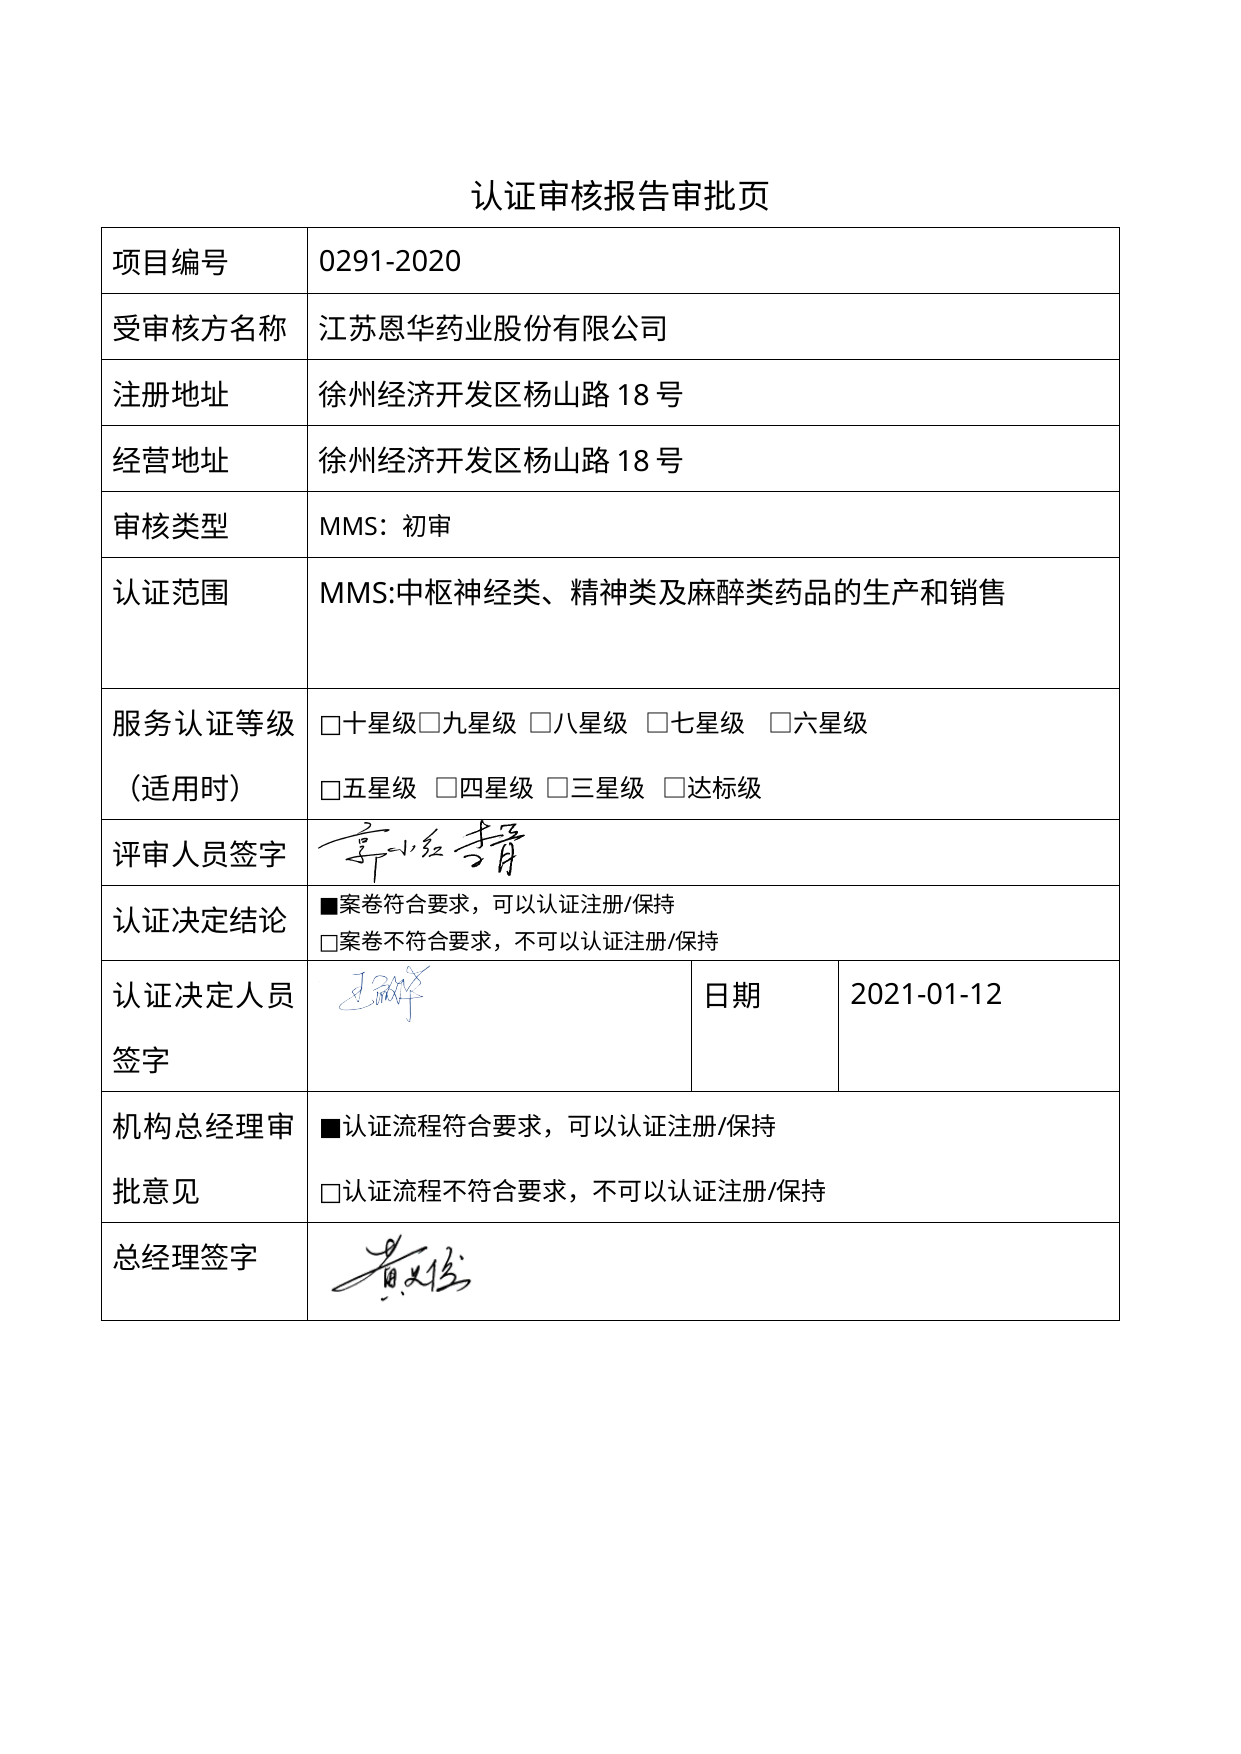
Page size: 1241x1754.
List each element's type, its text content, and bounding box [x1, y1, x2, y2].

table_cell [308, 961, 691, 1091]
table_cell ■认证流程符合要求，可以认证注册/保持 □认证流程不符合要求，不可以认证注册/保持 [308, 1092, 1119, 1222]
table_cell 徐州经济开发区杨山路18号 [308, 360, 1119, 425]
table_cell 机构总经理审批意见 [102, 1092, 307, 1222]
table_cell 评审人员签字 [102, 820, 307, 885]
table_cell 徐州经济开发区杨山路18号 [308, 426, 1119, 491]
table_cell 2021-01-12 [839, 961, 1119, 1091]
table_cell 注册地址 [102, 360, 307, 425]
table_cell [308, 1223, 1119, 1320]
table_cell 受审核方名称 [102, 294, 307, 359]
picture [318, 1222, 488, 1312]
table_cell 认证决定结论 [102, 886, 307, 960]
text 认证审核报告审批页 [112, 162, 1128, 227]
table_cell MMS：初审 [308, 492, 1119, 557]
table_cell □十星级□九星级 □八星级 □七星级 □六星级 □五星级 □四星级 □三星级 □达标级 [308, 689, 1119, 819]
table_header 0291-2020 [308, 228, 1119, 293]
picture [318, 960, 444, 1024]
table_cell 总经理签字 [102, 1223, 307, 1320]
table_cell ■案卷符合要求，可以认证注册/保持 □案卷不符合要求，不可以认证注册/保持 [308, 886, 1119, 960]
table_cell [308, 820, 1119, 885]
picture [318, 820, 569, 883]
table_cell 日期 [692, 961, 838, 1091]
table_cell 江苏恩华药业股份有限公司 [308, 294, 1119, 359]
table_cell 认证决定人员签字 [102, 961, 307, 1091]
table_cell 经营地址 [102, 426, 307, 491]
table_cell 服务认证等级（适用时） [102, 689, 307, 819]
table_cell 审核类型 [102, 492, 307, 557]
table_header 项目编号 [102, 228, 307, 293]
table_cell 认证范围 [102, 558, 307, 688]
table_cell MMS:中枢神经类、精神类及麻醉类药品的生产和销售 [308, 558, 1119, 688]
